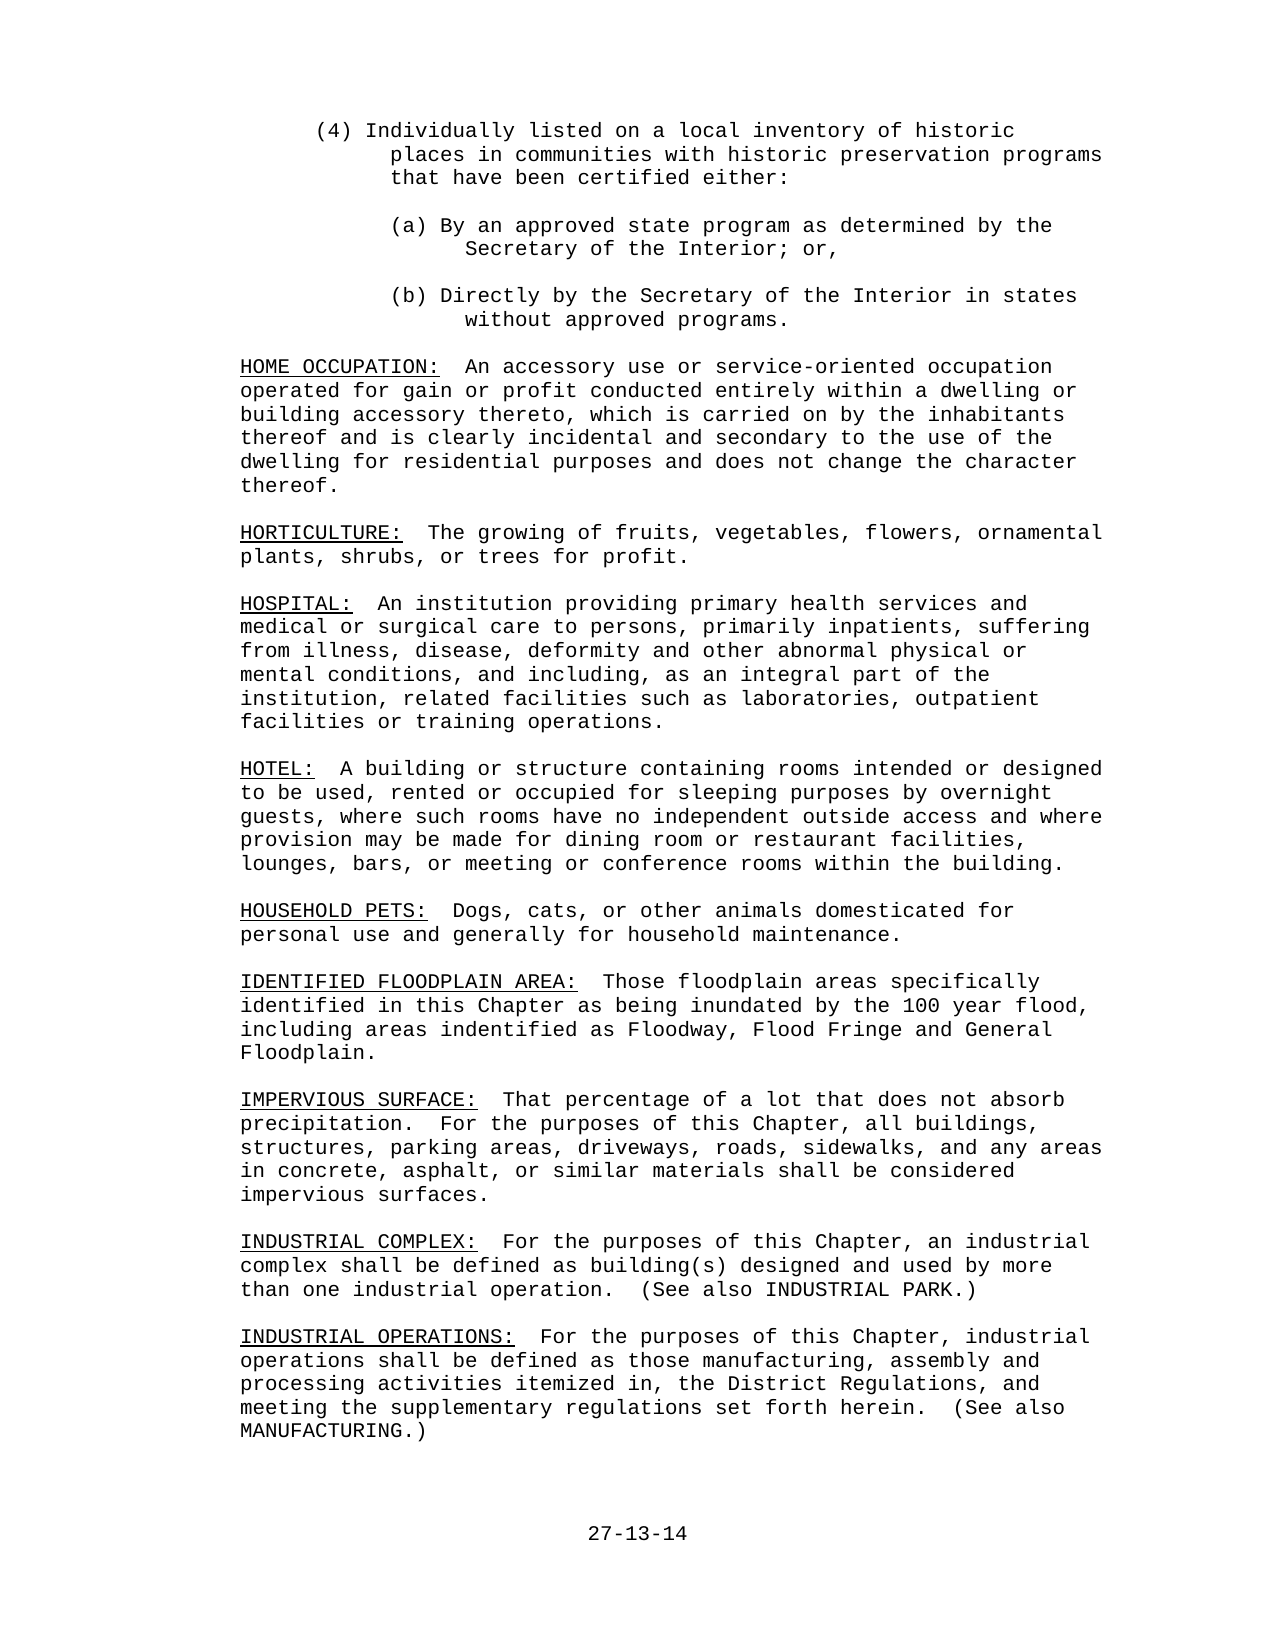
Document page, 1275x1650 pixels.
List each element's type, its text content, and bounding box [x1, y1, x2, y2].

text INDUSTRIAL COMPLEX: For the purposes of this Chapter, an industrial complex shall be defined as building(s) designed and used by more than one industrial operation. (See also INDUSTRIAL PARK.) [165, 1231, 1110, 1302]
text INDUSTRIAL OPERATIONS: For the purposes of this Chapter, industrial operations shall be defined as those manufacturing, assembly and processing activities itemized in, the District Regulations, and meeting the supplementary regulations set forth herein. (See also MANUFACTURING.) [165, 1326, 1110, 1444]
text HOTEL: A building or structure containing rooms intended or designed to be used, rented or occupied for sleeping purposes by overnight guests, where such rooms have no independent outside access and where provision may be made for dining room or restaurant facilities, lounges, bars, or meeting or conference rooms within the building. [165, 758, 1110, 877]
text (b) Directly by the Secretary of the Interior in states without approved programs. [165, 286, 1110, 333]
text HORTICULTURE: The growing of fruits, vegetables, flowers, ornamental plants, shrubs, or trees for profit. [165, 522, 1110, 569]
text IMPERVIOUS SURFACE: That percentage of a lot that does not absorb precipitation. For the purposes of this Chapter, all buildings, structures, parking areas, driveways, roads, sidewalks, and any areas in concrete, asphalt, or similar materials shall be considered impervious surfaces. [165, 1089, 1110, 1208]
text HOUSEHOLD PETS: Dogs, cats, or other animals domesticated for personal use and generally for household maintenance. [165, 900, 1110, 948]
text HOME OCCUPATION: An accessory use or service-oriented occupation operated for gain or profit conducted entirely within a dwelling or building accessory thereto, which is carried on by the inhabitants thereof and is clearly incidental and secondary to the use of the dwelling for residential purposes and does not change the character thereof. [165, 356, 1110, 498]
text IDENTIFIED FLOODPLAIN AREA: Those floodplain areas specifically identified in this Chapter as being inundated by the 100 year flood, including areas indentified as Floodway, Flood Fringe and General Floodplain. [165, 971, 1110, 1066]
text HOSPITAL: An institution providing primary health services and medical or surgical care to persons, primarily inpatients, suffering from illness, disease, deformity and other abnormal physical or mental conditions, and including, as an integral part of the institution, related facilities such as laboratories, outpatient facilities or training operations. [165, 593, 1110, 735]
text (4) Individually listed on a local inventory of historic places in communities with historic preservation programs that have been certified either: [165, 120, 1110, 191]
text (a) By an approved state program as determined by the Secretary of the Interior; or, [165, 214, 1110, 262]
